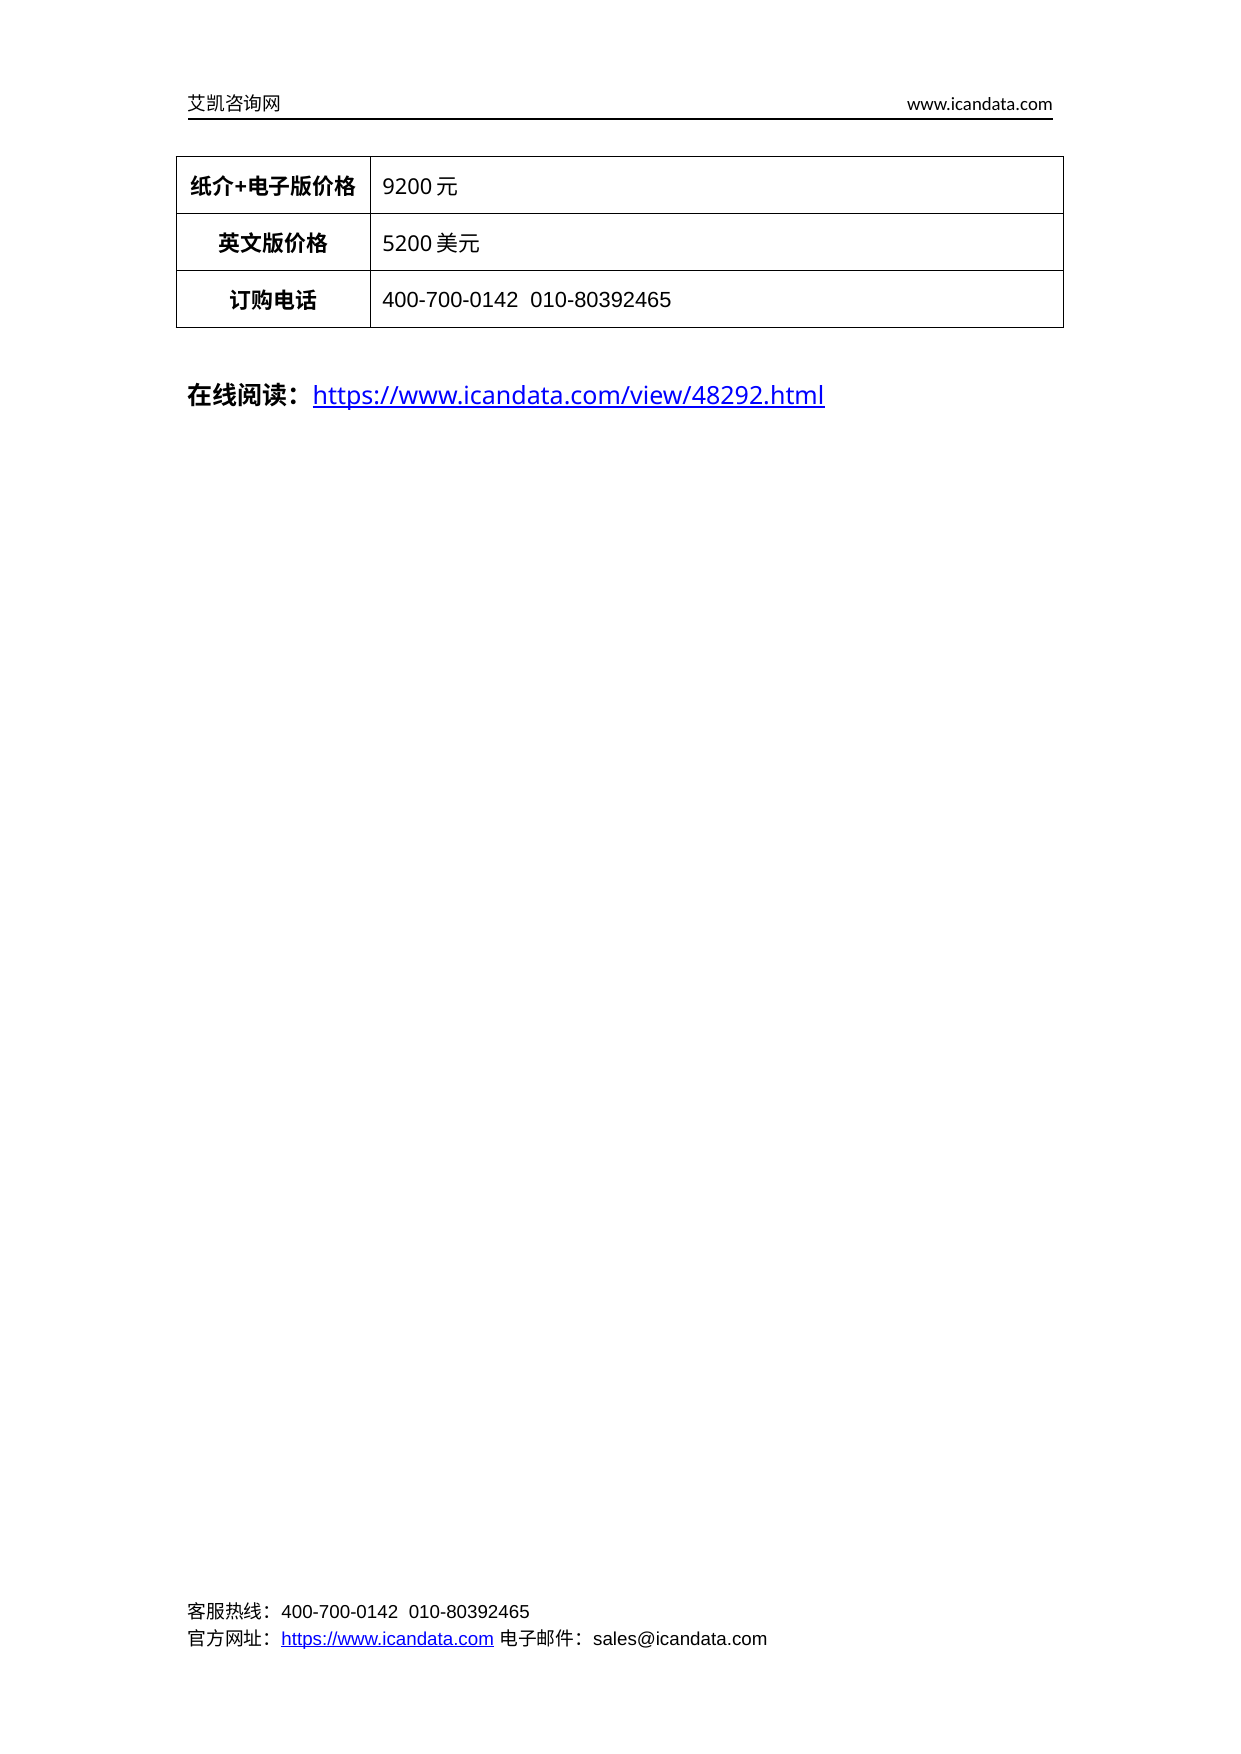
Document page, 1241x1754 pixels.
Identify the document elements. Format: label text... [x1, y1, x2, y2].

table_cell 订购电话 [177, 271, 370, 327]
table_cell 纸介+电子版价格 [177, 157, 370, 213]
text 在线阅读：https://www.icandata.com/view/48292.html [187, 361, 1053, 426]
table_cell 400-700-0142 010-80392465 [371, 271, 1063, 327]
table_cell 英文版价格 [177, 214, 370, 270]
table_cell 5200美元 [371, 214, 1063, 270]
table_cell 9200元 [371, 157, 1063, 213]
